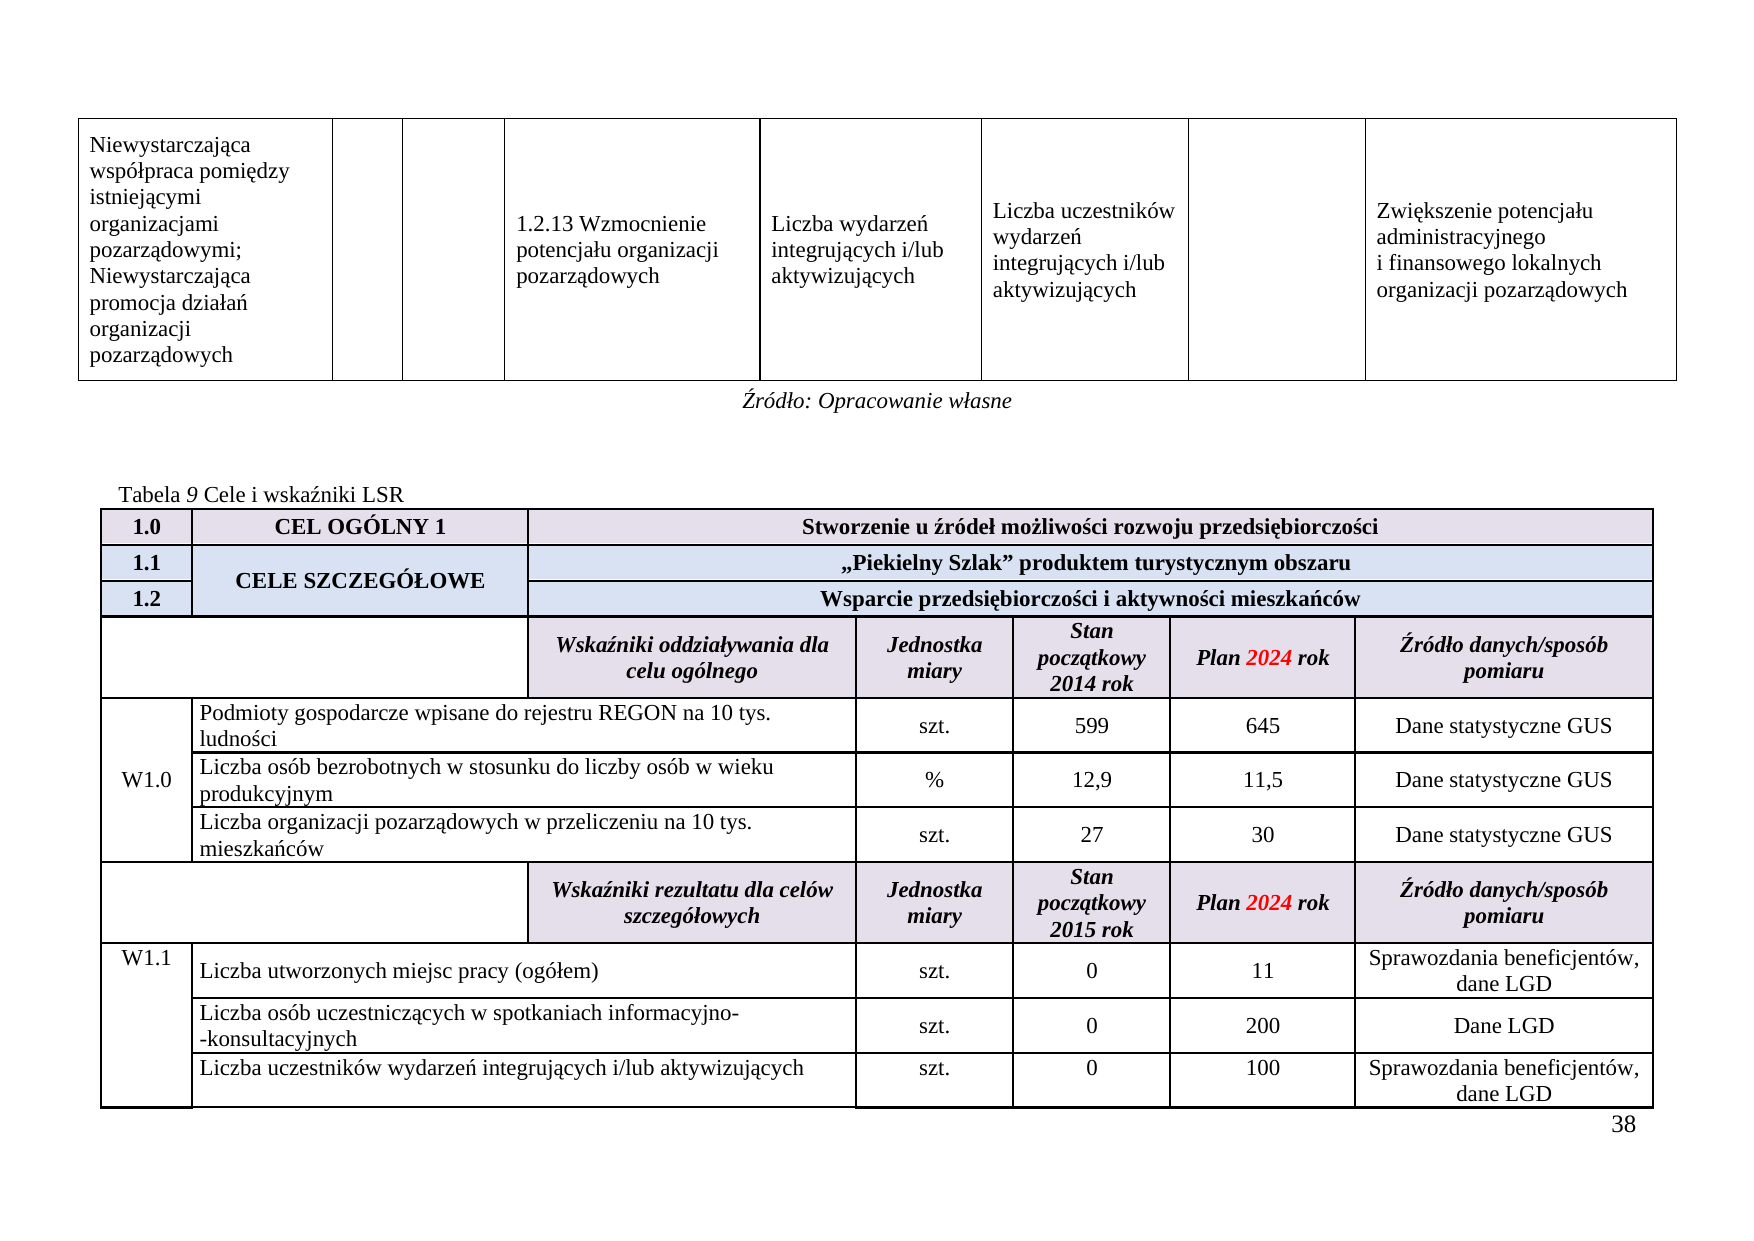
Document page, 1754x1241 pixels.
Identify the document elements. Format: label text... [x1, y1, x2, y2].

table_cell 1.2.13 Wzmocnienie potencjału organizacji pozarządowych [505, 119, 759, 379]
table_header 1.0 [102, 510, 191, 543]
table_cell Liczba uczestników wydarzeń integrujących i/lub aktywizujących [982, 119, 1188, 379]
table_cell Źródło danych/sposób pomiaru [1356, 863, 1652, 942]
table_cell 1.2 [102, 582, 191, 615]
table_cell szt. [857, 1054, 1012, 1106]
table_cell „Piekielny Szlak” produktem turystycznym obszaru [529, 546, 1652, 579]
table_cell Źródło danych/sposób pomiaru [1356, 618, 1652, 697]
table_cell 12,9 [1014, 754, 1169, 806]
table_cell szt. [857, 999, 1012, 1052]
table_cell Jednostka miary [857, 618, 1012, 697]
table_cell 200 [1171, 999, 1354, 1052]
table_cell [102, 618, 527, 697]
table_cell Plan 2024 rok [1171, 863, 1354, 942]
table_cell 645 [1171, 699, 1354, 751]
text Źródło: Opracowanie własne [118, 387, 1636, 413]
table_cell 599 [1014, 699, 1169, 751]
table_cell Dane LGD [1356, 999, 1652, 1052]
table_cell 11,5 [1171, 754, 1354, 806]
table_header CEL OGÓLNY 1 [193, 510, 527, 543]
table_cell W1.0 [102, 699, 191, 861]
table_cell Liczba osób bezrobotnych w stosunku do liczby osób w wieku produkcyjnym [193, 754, 855, 806]
table_cell Liczba organizacji pozarządowych w przeliczeniu na 10 tys. mieszkańców [193, 808, 855, 861]
table_cell 1.1 [102, 546, 191, 579]
table_cell 0 [1014, 1054, 1169, 1106]
table_cell Liczba utworzonych miejsc pracy (ogółem) [193, 944, 855, 997]
table_cell Dane statystyczne GUS [1356, 808, 1652, 861]
table_cell szt. [857, 944, 1012, 997]
table_cell Niewystarczająca współpraca pomiędzy istniejącymi organizacjami pozarządowymi; Niewystarczająca promocja działań organizacji pozarządowych [79, 119, 332, 379]
table_cell Podmioty gospodarcze wpisane do rejestru REGON na 10 tys. ludności [193, 699, 855, 751]
table_cell 27 [1014, 808, 1169, 861]
table_cell Wskaźniki oddziaływania dla celu ogólnego [529, 618, 855, 697]
table_cell Sprawozdania beneficjentów, dane LGD [1356, 944, 1652, 997]
table_cell % [857, 754, 1012, 806]
table_cell Liczba osób uczestniczących w spotkaniach informacyjno- -konsultacyjnych [193, 999, 855, 1052]
table_cell 100 [1171, 1054, 1354, 1106]
table_cell 11 [1171, 944, 1354, 997]
table_cell Stan początkowy 2014 rok [1014, 618, 1169, 697]
table_cell szt. [857, 699, 1012, 751]
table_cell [1356, 1054, 1652, 1106]
table_cell 30 [1171, 808, 1354, 861]
table_cell Dane statystyczne GUS [1356, 699, 1652, 751]
table_cell CELE SZCZEGÓŁOWE [193, 546, 527, 615]
table_cell [102, 863, 527, 942]
table_cell szt. [857, 808, 1012, 861]
table_cell 0 [1014, 999, 1169, 1052]
table_header Stworzenie u źródeł możliwości rozwoju przedsiębiorczości [529, 510, 1652, 543]
table_cell Liczba uczestników wydarzeń integrujących i/lub aktywizujących [193, 1054, 855, 1106]
table_cell W1.1 [102, 944, 191, 1106]
text Tabela 9 Cele i wskaźniki LSR [118, 481, 1636, 508]
table_cell 0 [1014, 944, 1169, 997]
table_cell Stan początkowy 2015 rok [1014, 863, 1169, 942]
table_cell Zwiększenie potencjału administracyjnego i finansowego lokalnych organizacji pozarządowych [1366, 119, 1676, 379]
table_cell Plan 2024 rok [1171, 618, 1354, 697]
table_cell Liczba wydarzeń integrujących i/lub aktywizujących [761, 119, 981, 379]
table_cell Wskaźniki rezultatu dla celów szczegółowych [529, 863, 855, 942]
table_cell Dane statystyczne GUS [1356, 754, 1652, 806]
table_cell Wsparcie przedsiębiorczości i aktywności mieszkańców [529, 582, 1652, 615]
table_cell Jednostka miary [857, 863, 1012, 942]
